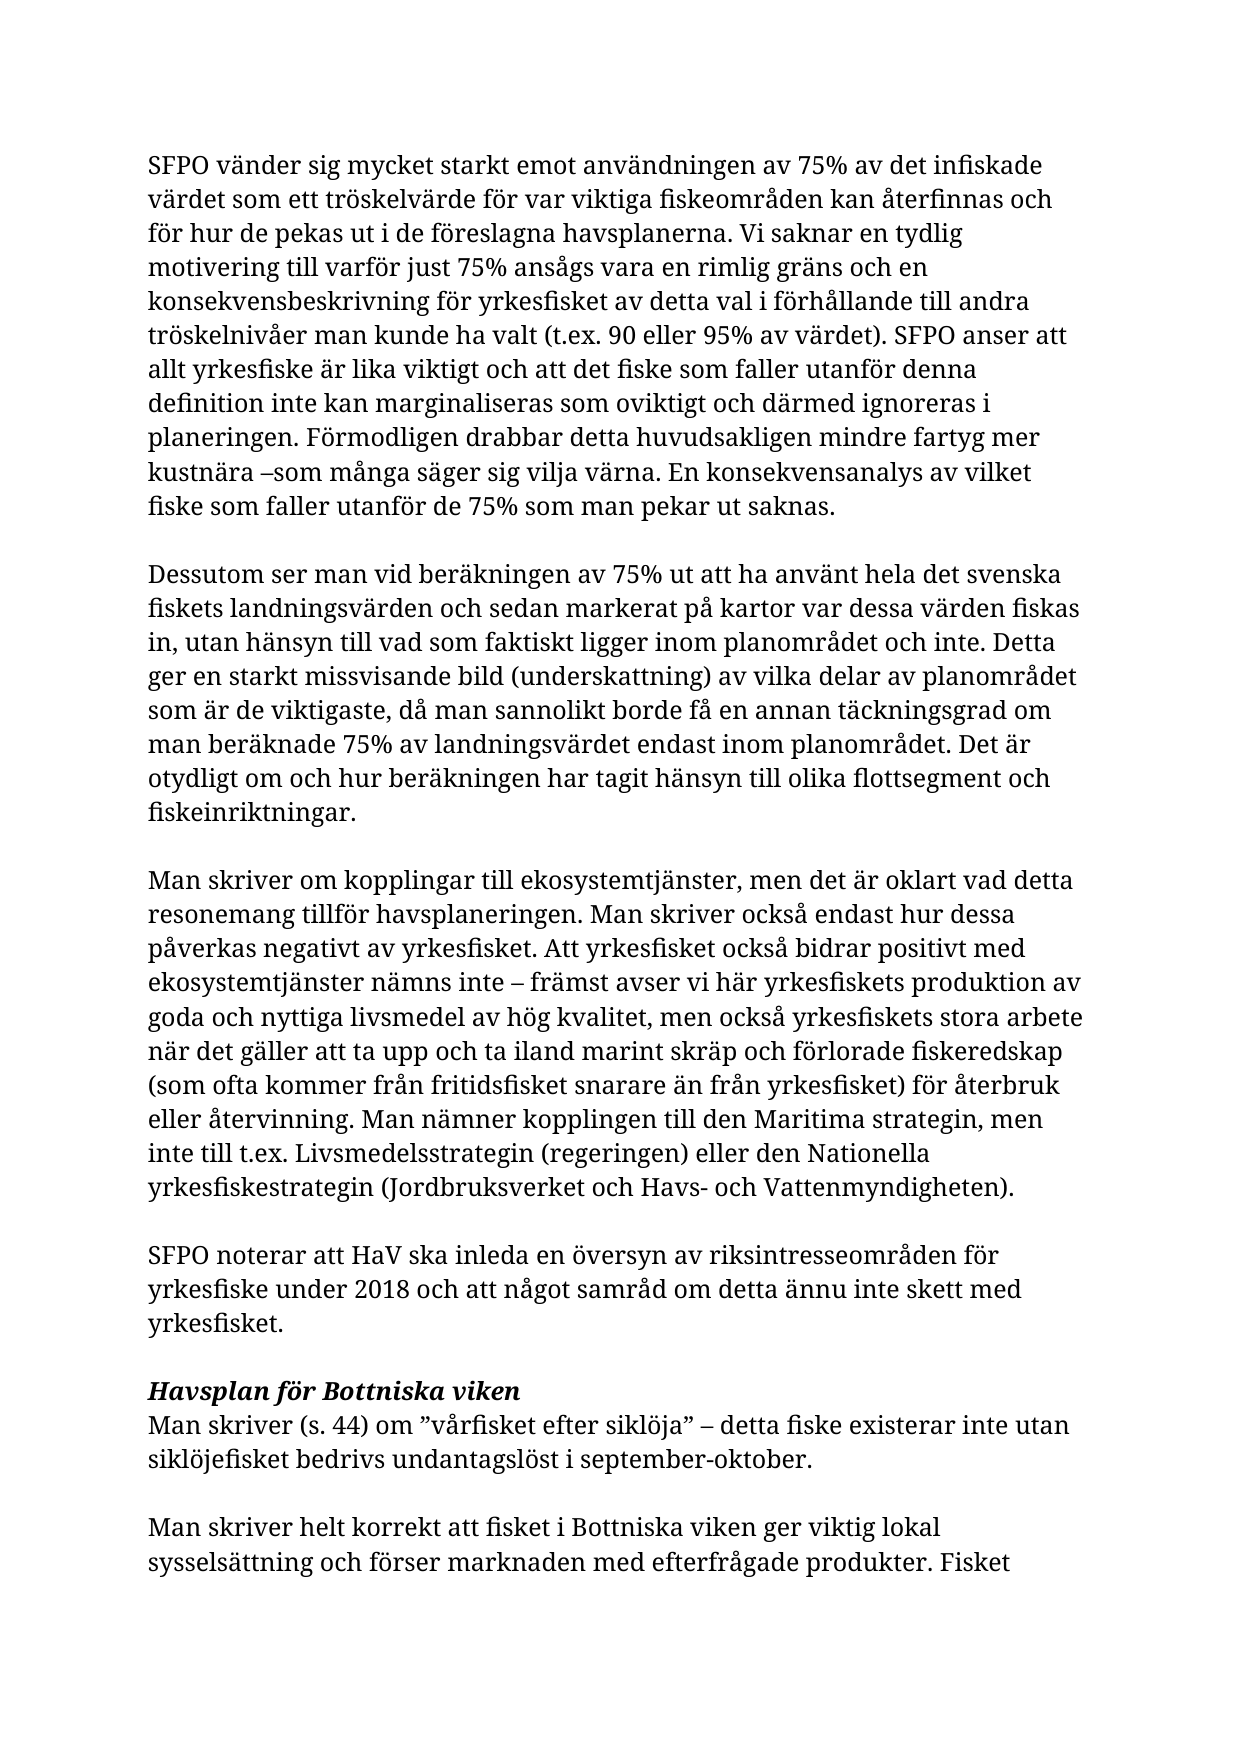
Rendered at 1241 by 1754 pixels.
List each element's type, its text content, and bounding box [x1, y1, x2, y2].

text Man skriver om kopplingar till ekosystemtjänster, men det är oklart vad detta resonemang tillför havsplaneringen. Man skriver också endast hur dessa påverkas negativt av yrkesfisket. Att yrkesfisket också bidrar positivt med ekosystemtjänster nämns inte – främst avser vi här yrkesfiskets produktion av goda och nyttiga livsmedel av hög kvalitet, men också yrkesfiskets stora arbete när det gäller att ta upp och ta iland marint skräp och förlorade fiskeredskap (som ofta kommer från fritidsfisket snarare än från yrkesfisket) för återbruk eller återvinning. Man nämner kopplingen till den Maritima strategin, men inte till t.ex. Livsmedelsstrategin (regeringen) eller den Nationella yrkesfiskestrategin (Jordbruksverket och Havs- och Vattenmyndigheten). [148, 863, 1093, 1203]
text Man skriver (s. 44) om ”vårfisket efter siklöja” – detta fiske existerar inte utan siklöjefisket bedrivs undantagslöst i september-oktober. [148, 1408, 1093, 1476]
text Havsplan för Bottniska viken [148, 1374, 1093, 1408]
text SFPO vänder sig mycket starkt emot användningen av 75% av det infiskade värdet som ett tröskelvärde för var viktiga fiskeområden kan återfinnas och för hur de pekas ut i de föreslagna havsplanerna. Vi saknar en tydlig motivering till varför just 75% ansågs vara en rimlig gräns och en konsekvensbeskrivning för yrkesfisket av detta val i förhållande till andra tröskelnivåer man kunde ha valt (t.ex. 90 eller 95% av värdet). SFPO anser att allt yrkesfiske är lika viktigt och att det fiske som faller utanför denna definition inte kan marginaliseras som oviktigt och därmed ignoreras i planeringen. Förmodligen drabbar detta huvudsakligen mindre fartyg mer kustnära –som många säger sig vilja värna. En konsekvensanalys av vilket fiske som faller utanför de 75% som man pekar ut saknas. [148, 148, 1093, 522]
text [148, 1510, 1093, 1578]
text Dessutom ser man vid beräkningen av 75% ut att ha använt hela det svenska fiskets landningsvärden och sedan markerat på kartor var dessa värden fiskas in, utan hänsyn till vad som faktiskt ligger inom planområdet och inte. Detta ger en starkt missvisande bild (underskattning) av vilka delar av planområdet som är de viktigaste, då man sannolikt borde få en annan täckningsgrad om man beräknade 75% av landningsvärdet endast inom planområdet. Det är otydligt om och hur beräkningen har tagit hänsyn till olika flottsegment och fiskeinriktningar. [148, 556, 1093, 829]
text SFPO noterar att HaV ska inleda en översyn av riksintresseområden för yrkesfiske under 2018 och att något samråd om detta ännu inte skett med yrkesfisket. [148, 1238, 1093, 1340]
